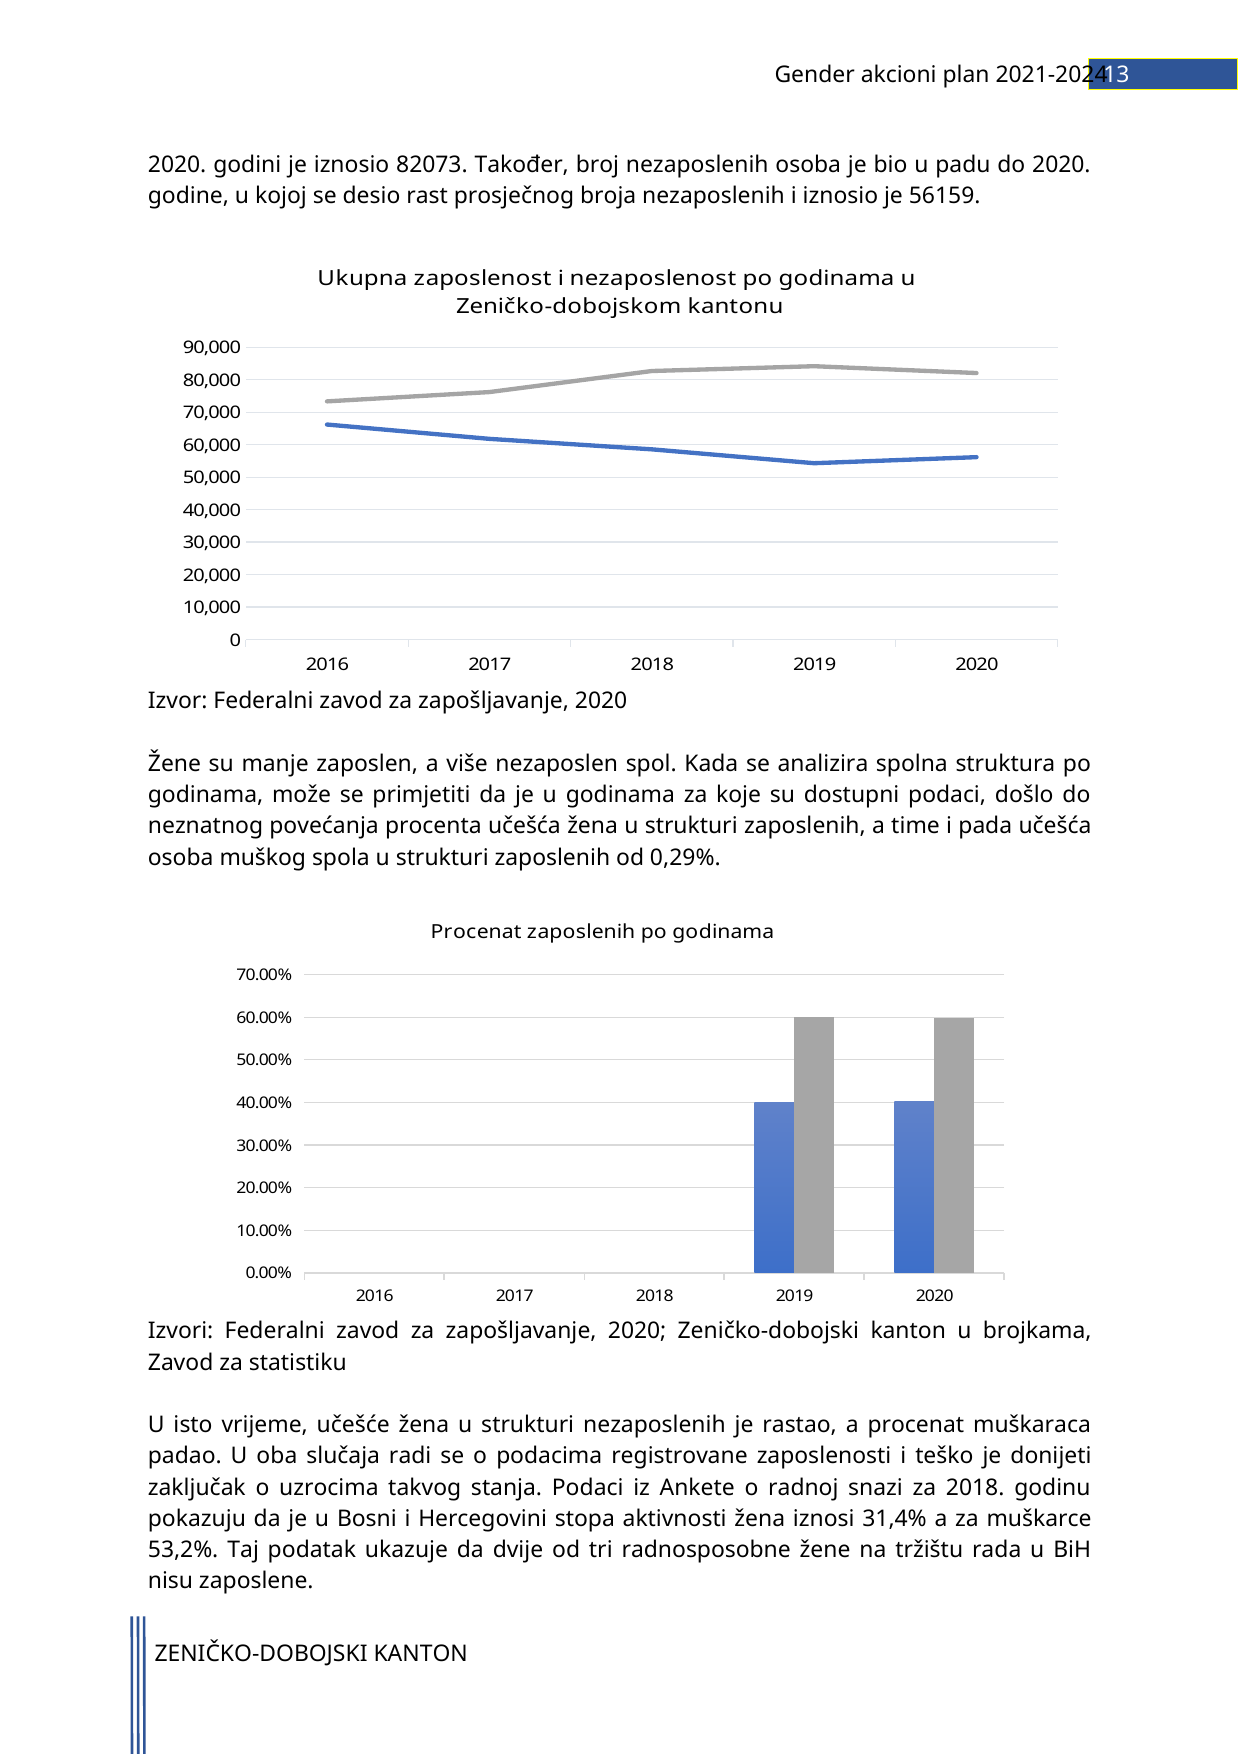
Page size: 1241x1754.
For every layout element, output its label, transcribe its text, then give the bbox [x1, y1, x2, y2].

text Izvor: Federalni zavod za zapošljavanje, 2020 [148, 684, 1093, 715]
text Izvori: Federalni zavod za zapošljavanje, 2020; Zeničko-dobojski kanton u brojkama, Zavod za statistiku [148, 1314, 1093, 1377]
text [148, 148, 1093, 210]
text U isto vrijeme, učešće žena u strukturi nezaposlenih je rastao, a procenat muškaraca padao. U oba slučaja radi se o podacima registrovane zaposlenosti i teško je donijeti zaključak o uzrocima takvog stanja. Podaci iz Ankete o radnoj snazi za 2018. godinu pokazuju da je u Bosni i Hercegovini stopa aktivnosti žena iznosi 31,4% a za muškarce 53,2%. Taj podatak ukazuje da dvije od tri radnosposobne žene na tržištu rada u BiH nisu zaposlene. [148, 1408, 1093, 1595]
text Žene su manje zaposlen, a više nezaposlen spol. Kada se analizira spolna struktura po godinama, može se primjetiti da je u godinama za koje su dostupni podaci, došlo do neznatnog povećanja procenta učešća žena u strukturi zaposlenih, a time i pada učešća osoba muškog spola u strukturi zaposlenih od 0,29%. [148, 747, 1093, 872]
